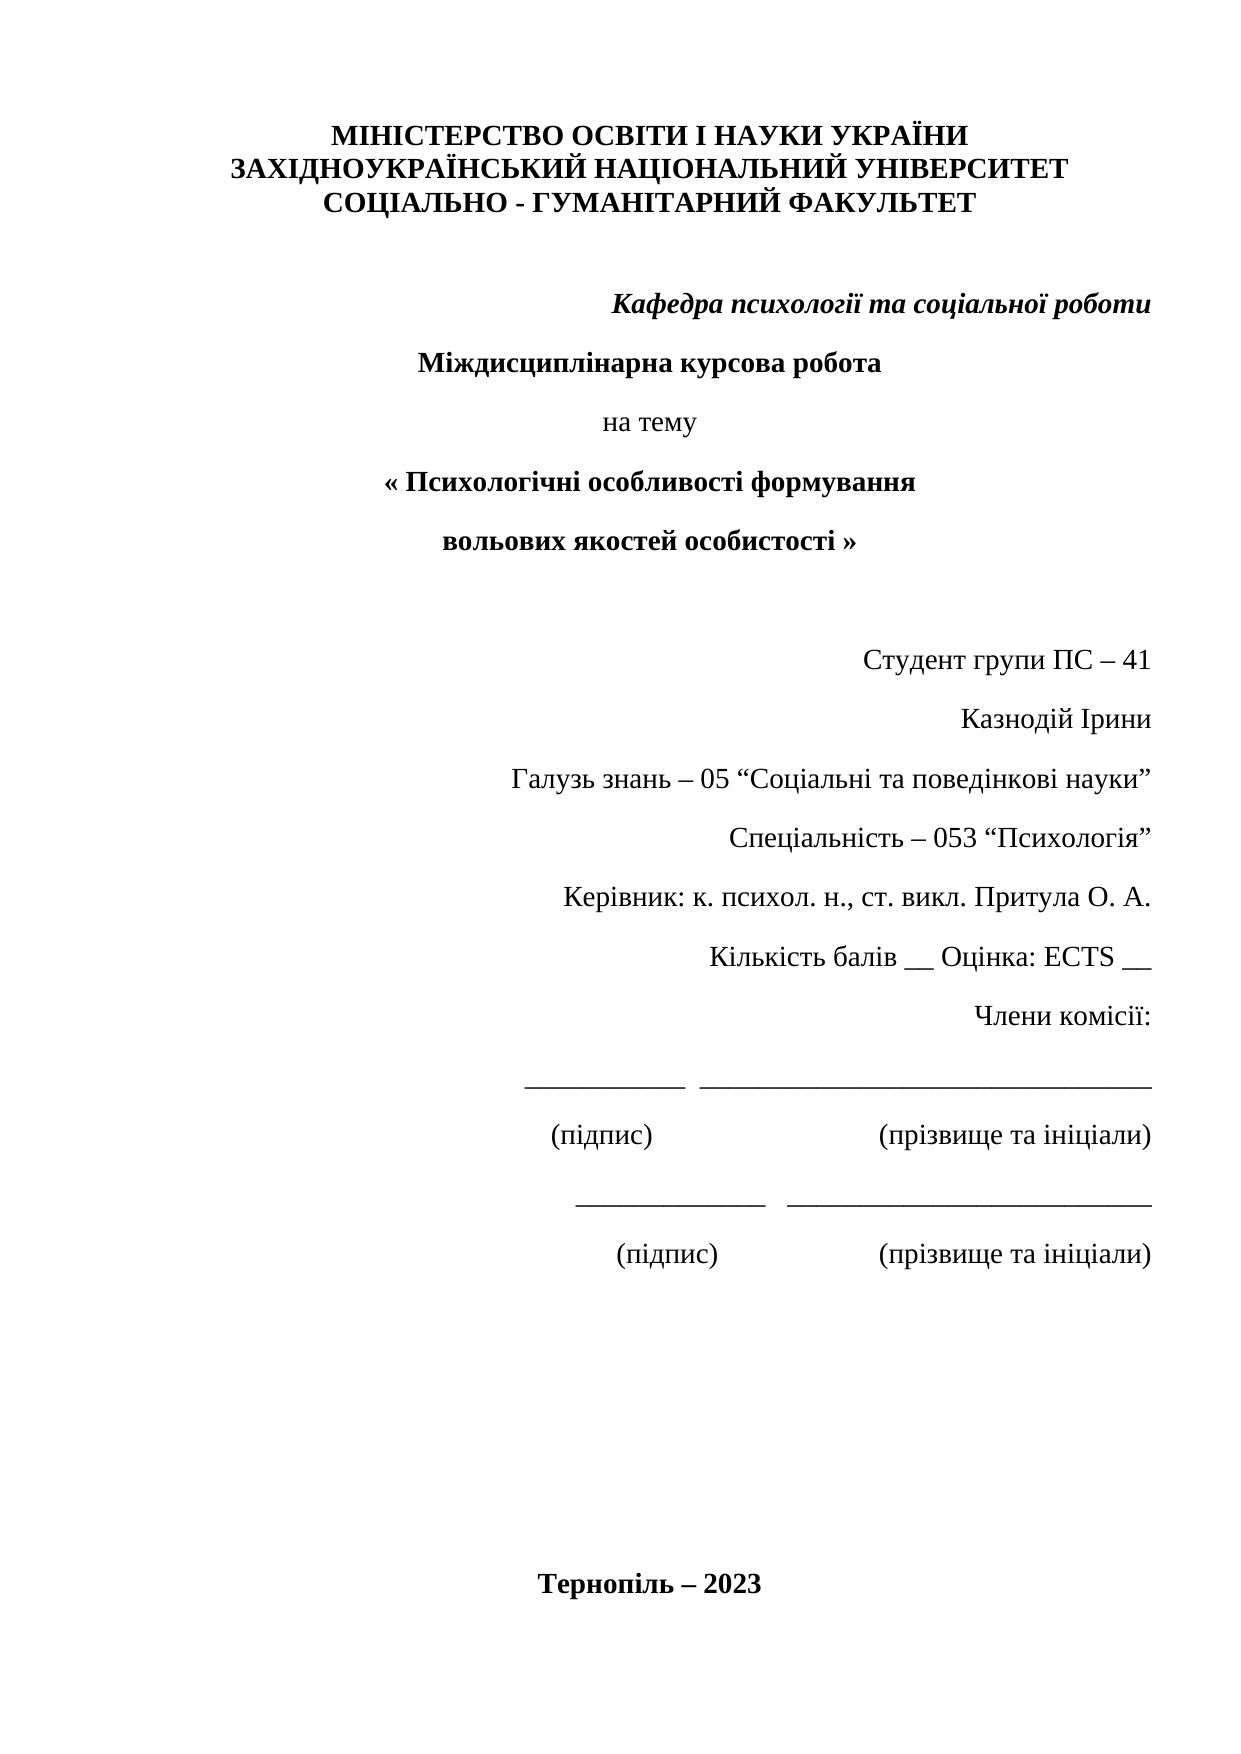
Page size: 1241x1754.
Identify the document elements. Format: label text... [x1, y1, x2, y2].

text Тернопіль – 2023 [148, 1567, 1152, 1600]
text Галузь знань – 05 “Соціальні та поведінкові науки” [148, 761, 1152, 794]
text Кафедра психології та соціальної роботи [148, 286, 1152, 319]
text ___________ _______________________________ [148, 1058, 1152, 1091]
text Спеціальність – 053 “Психологія” [148, 820, 1152, 854]
text Кількість балів __ Оцінка: ECTS __ [148, 939, 1152, 972]
text (підпис) (прізвище та ініціали) [148, 1236, 1152, 1269]
text Казнодій Ірини [148, 701, 1152, 735]
text _____________ _________________________ [148, 1176, 1152, 1210]
text вольових якостей особистості » [148, 523, 1152, 557]
text Студент групи ПС – 41 [148, 642, 1152, 676]
text « Психологічні особливості формування [148, 464, 1152, 497]
text Міждисциплінарна курсова робота [148, 345, 1152, 379]
text (підпис) (прізвище та ініціали) [148, 1117, 1152, 1151]
text ЗАХІДНОУКРАЇНСЬКИЙ НАЦІОНАЛЬНИЙ УНІВЕРСИТЕТ [148, 152, 1152, 185]
text Члени комісії: [148, 998, 1152, 1032]
text Керівник: к. психол. н., ст. викл. Притула О. А. [148, 879, 1152, 913]
text СОЦІАЛЬНО - ГУМАНІТАРНИЙ ФАКУЛЬТЕТ [148, 185, 1152, 219]
text на тему [148, 404, 1152, 438]
text МІНІСТЕРСТВО ОСВІТИ І НАУКИ УКРАЇНИ [148, 118, 1152, 152]
